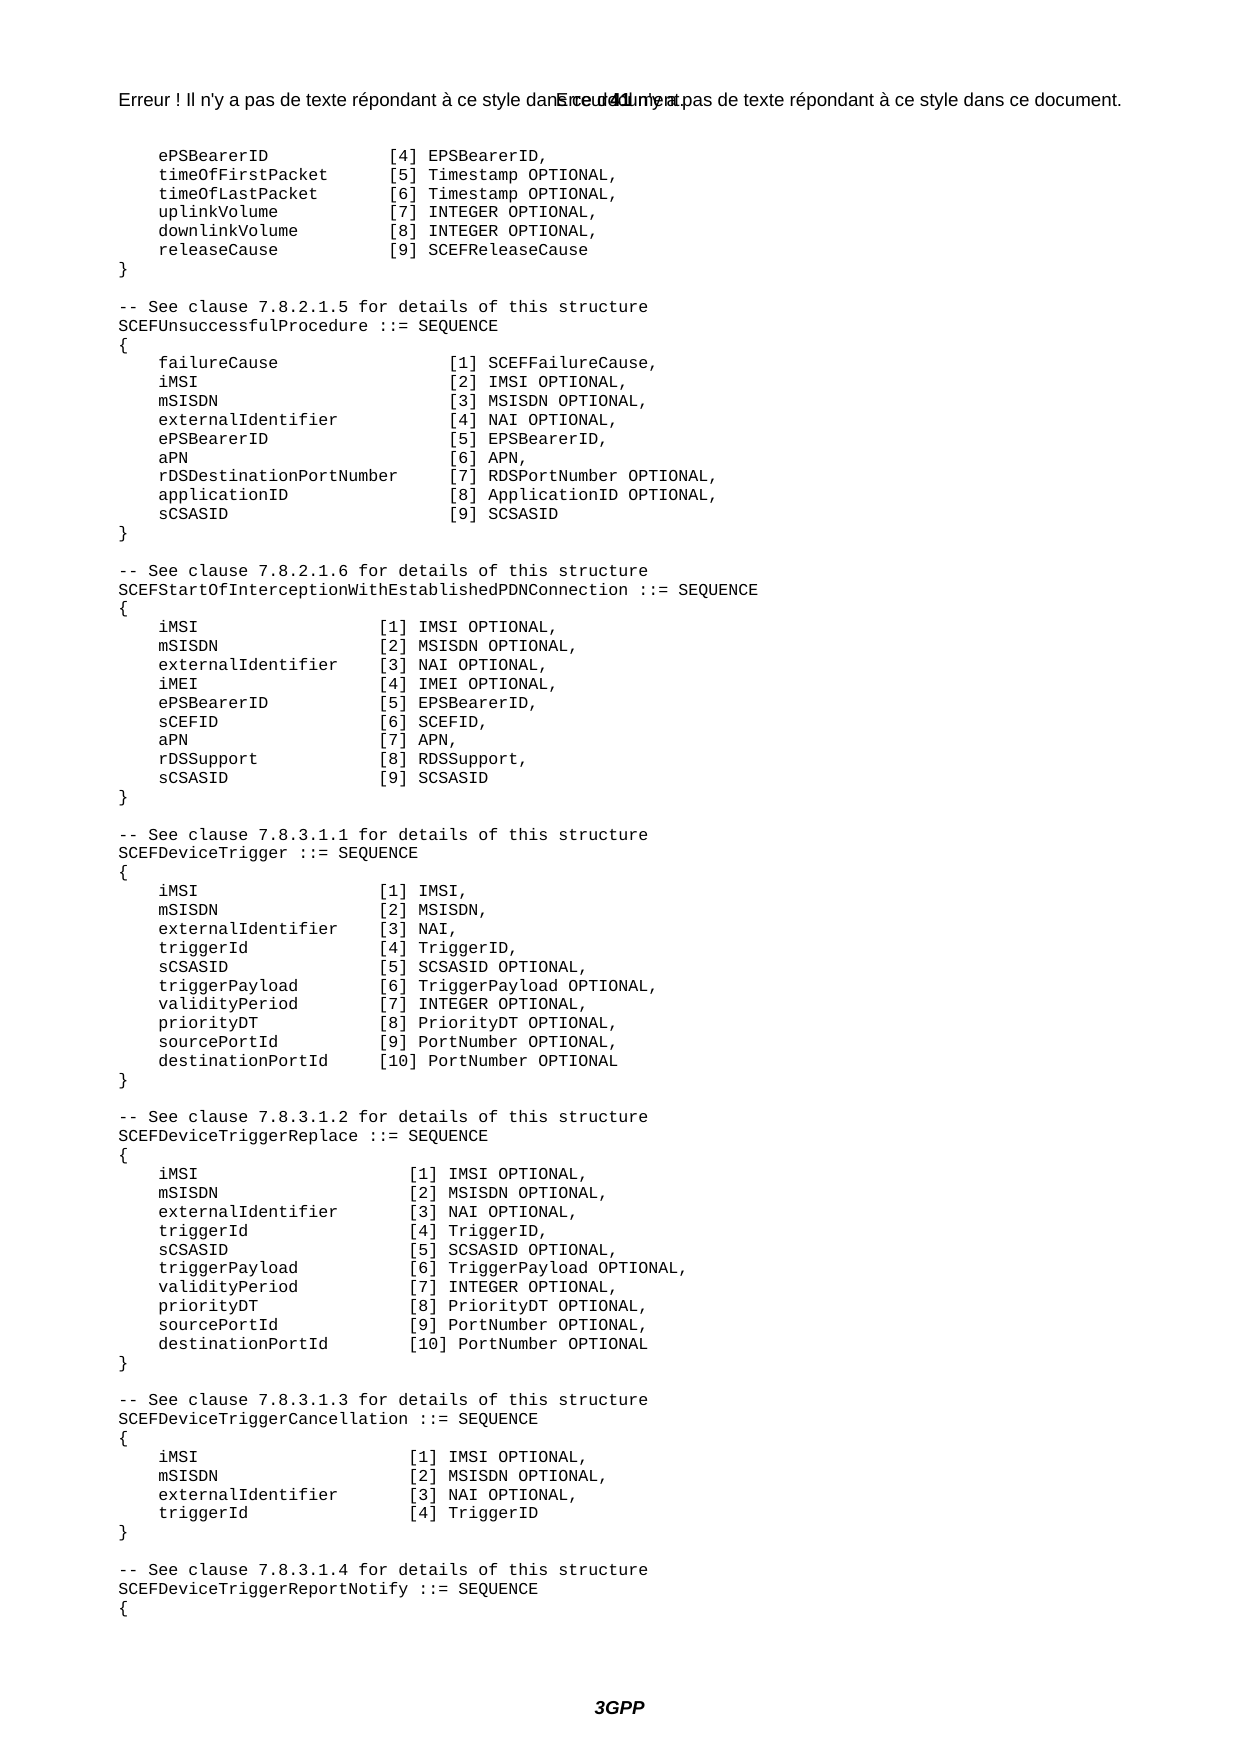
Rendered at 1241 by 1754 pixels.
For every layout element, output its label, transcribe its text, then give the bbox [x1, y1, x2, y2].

text -- See clause 7.8.3.1.4 for details of this structure [118, 1562, 1122, 1580]
text sCSASID [5] SCSASID OPTIONAL, [118, 958, 1122, 977]
text rDSSupport [8] RDSSupport, [118, 751, 1122, 770]
text SCEFDeviceTriggerReplace ::= SEQUENCE [118, 1128, 1122, 1147]
text ePSBearerID [4] EPSBearerID, [118, 147, 1122, 166]
text { [118, 1599, 1122, 1618]
text mSISDN [2] MSISDN, [118, 902, 1122, 921]
text iMSI [1] IMSI, [118, 883, 1122, 902]
text releaseCause [9] SCEFReleaseCause [118, 242, 1122, 261]
text } [118, 1354, 1122, 1373]
text timeOfFirstPacket [5] Timestamp OPTIONAL, [118, 166, 1122, 185]
text SCEFStartOfInterceptionWithEstablishedPDNConnection ::= SEQUENCE [118, 581, 1122, 600]
text } [118, 1071, 1122, 1090]
text } [118, 788, 1122, 807]
text triggerId [4] TriggerID, [118, 939, 1122, 958]
text downlinkVolume [8] INTEGER OPTIONAL, [118, 223, 1122, 242]
text } [118, 1524, 1122, 1543]
text triggerId [4] TriggerID, [118, 1222, 1122, 1241]
text -- See clause 7.8.3.1.2 for details of this structure [118, 1109, 1122, 1128]
text iMSI [1] IMSI OPTIONAL, [118, 1166, 1122, 1184]
text iMEI [4] IMEI OPTIONAL, [118, 675, 1122, 694]
text } [118, 524, 1122, 543]
text triggerPayload [6] TriggerPayload OPTIONAL, [118, 977, 1122, 996]
text destinationPortId [10] PortNumber OPTIONAL [118, 1052, 1122, 1071]
text iMSI [1] IMSI OPTIONAL, [118, 1448, 1122, 1467]
text mSISDN [2] MSISDN OPTIONAL, [118, 1184, 1122, 1203]
text validityPeriod [7] INTEGER OPTIONAL, [118, 996, 1122, 1015]
text } [118, 261, 1122, 279]
text destinationPortId [10] PortNumber OPTIONAL [118, 1335, 1122, 1354]
text { [118, 864, 1122, 883]
text { [118, 600, 1122, 619]
text { [118, 336, 1122, 355]
text SCEFDeviceTriggerCancellation ::= SEQUENCE [118, 1411, 1122, 1429]
text sCSASID [5] SCSASID OPTIONAL, [118, 1241, 1122, 1260]
text aPN [7] APN, [118, 732, 1122, 751]
text triggerId [4] TriggerID [118, 1505, 1122, 1524]
text -- See clause 7.8.2.1.6 for details of this structure [118, 562, 1122, 581]
text externalIdentifier [4] NAI OPTIONAL, [118, 411, 1122, 430]
text externalIdentifier [3] NAI OPTIONAL, [118, 1203, 1122, 1222]
text sCEFID [6] SCEFID, [118, 713, 1122, 732]
text mSISDN [3] MSISDN OPTIONAL, [118, 393, 1122, 411]
text mSISDN [2] MSISDN OPTIONAL, [118, 638, 1122, 657]
text applicationID [8] ApplicationID OPTIONAL, [118, 487, 1122, 506]
text iMSI [2] IMSI OPTIONAL, [118, 374, 1122, 393]
text SCEFDeviceTrigger ::= SEQUENCE [118, 845, 1122, 864]
text sourcePortId [9] PortNumber OPTIONAL, [118, 1034, 1122, 1052]
text { [118, 1429, 1122, 1448]
text priorityDT [8] PriorityDT OPTIONAL, [118, 1015, 1122, 1034]
text triggerPayload [6] TriggerPayload OPTIONAL, [118, 1260, 1122, 1279]
text externalIdentifier [3] NAI OPTIONAL, [118, 1486, 1122, 1505]
text aPN [6] APN, [118, 449, 1122, 468]
text ePSBearerID [5] EPSBearerID, [118, 694, 1122, 713]
text validityPeriod [7] INTEGER OPTIONAL, [118, 1279, 1122, 1298]
text failureCause [1] SCEFFailureCause, [118, 355, 1122, 374]
text { [118, 1147, 1122, 1166]
text -- See clause 7.8.3.1.3 for details of this structure [118, 1392, 1122, 1411]
text sCSASID [9] SCSASID [118, 506, 1122, 524]
text rDSDestinationPortNumber [7] RDSPortNumber OPTIONAL, [118, 468, 1122, 487]
text ePSBearerID [5] EPSBearerID, [118, 430, 1122, 449]
text iMSI [1] IMSI OPTIONAL, [118, 619, 1122, 638]
text SCEFDeviceTriggerReportNotify ::= SEQUENCE [118, 1580, 1122, 1599]
text uplinkVolume [7] INTEGER OPTIONAL, [118, 204, 1122, 223]
text priorityDT [8] PriorityDT OPTIONAL, [118, 1298, 1122, 1316]
text sCSASID [9] SCSASID [118, 770, 1122, 788]
text -- See clause 7.8.3.1.1 for details of this structure [118, 826, 1122, 845]
text -- See clause 7.8.2.1.5 for details of this structure [118, 298, 1122, 317]
text externalIdentifier [3] NAI OPTIONAL, [118, 657, 1122, 675]
text SCEFUnsuccessfulProcedure ::= SEQUENCE [118, 317, 1122, 336]
text mSISDN [2] MSISDN OPTIONAL, [118, 1467, 1122, 1486]
text externalIdentifier [3] NAI, [118, 921, 1122, 939]
text timeOfLastPacket [6] Timestamp OPTIONAL, [118, 185, 1122, 204]
text sourcePortId [9] PortNumber OPTIONAL, [118, 1316, 1122, 1335]
